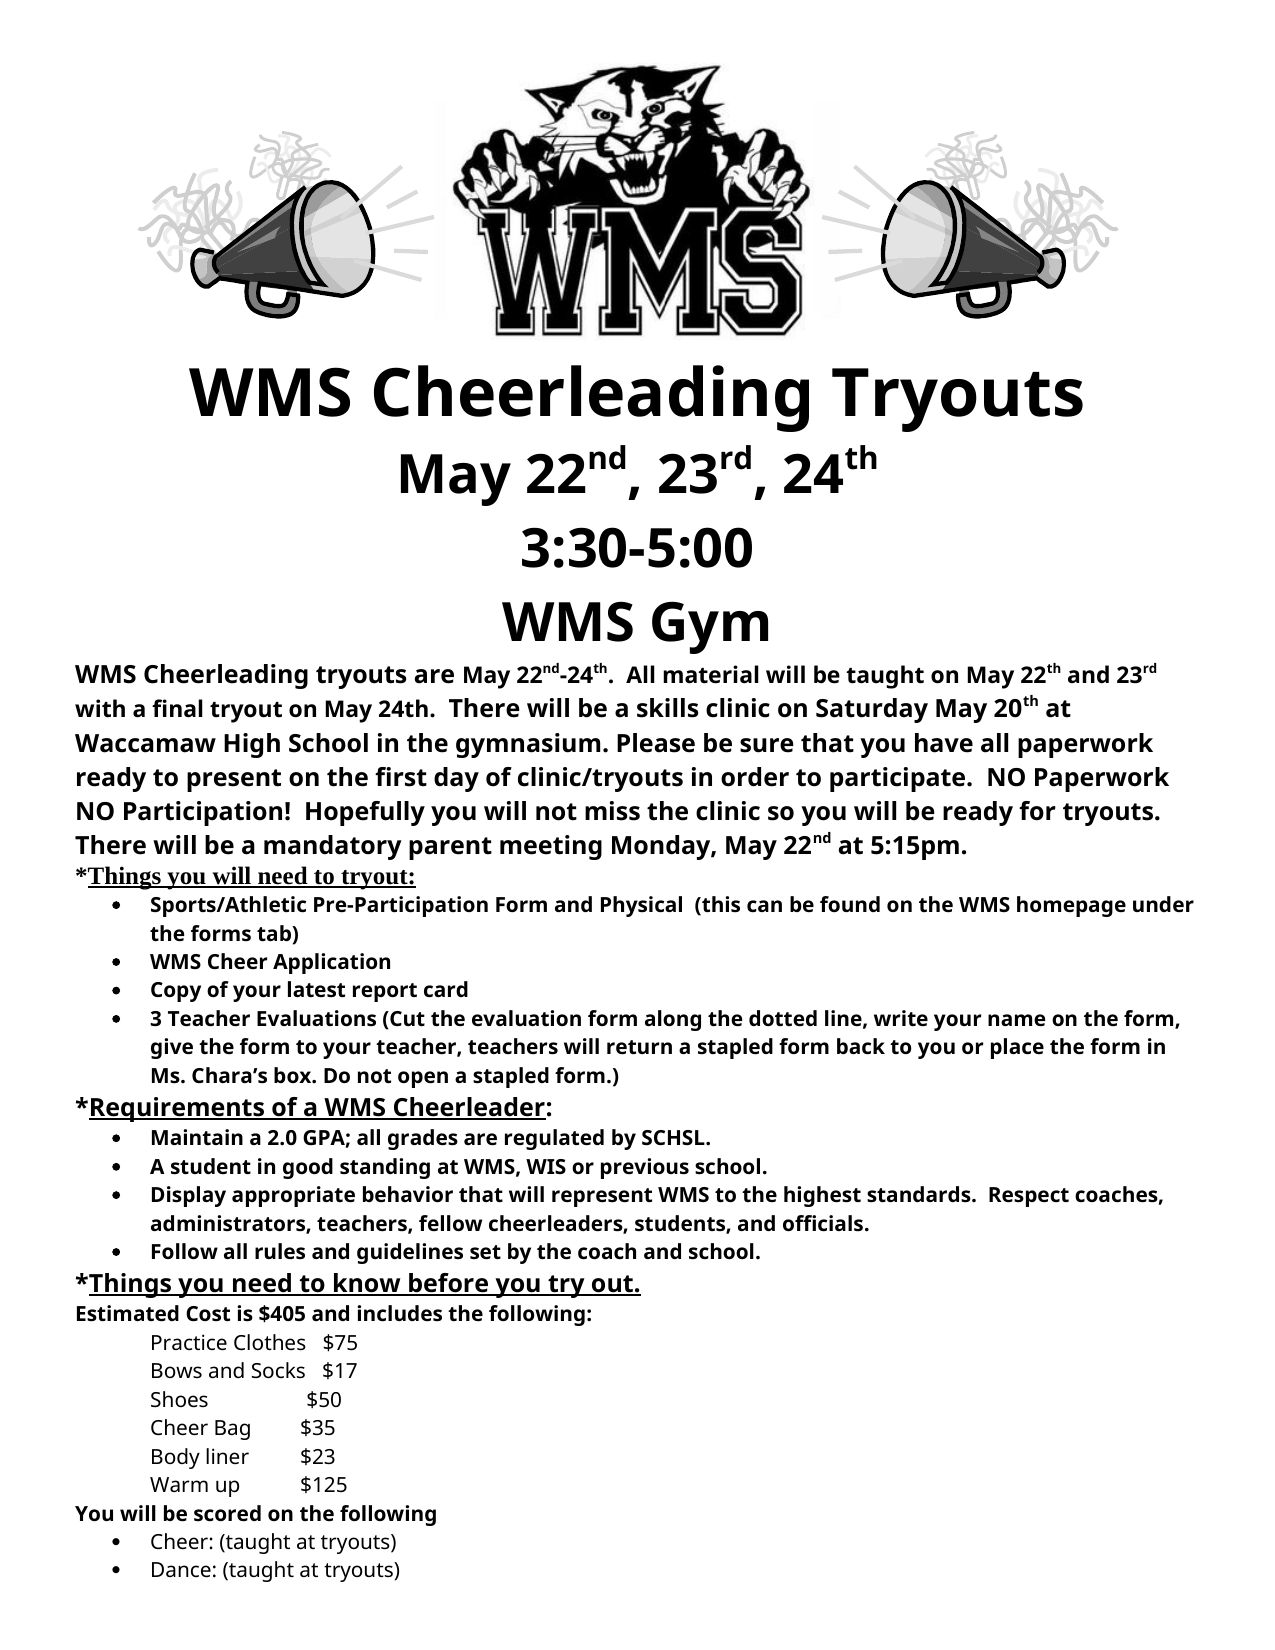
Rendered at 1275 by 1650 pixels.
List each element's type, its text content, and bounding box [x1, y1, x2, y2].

text Body liner $23 [75, 1442, 1200, 1470]
text Practice Clothes $75 [75, 1328, 1200, 1356]
text Cheer Bag $35 [75, 1413, 1200, 1442]
text WMS Cheerleading tryouts are May 22nd-24th. All material will be taught on May 22th and 23rd with a final tryout on May 24th. There will be a skills clinic on Saturday May 20th at Waccamaw High School in the gymnasium. Please be sure that you have all paperwork ready to present on the first day of clinic/tryouts in order to participate. NO Paperwork NO Participation! Hopefully you will not miss the clinic so you will be ready for tryouts. There will be a mandatory parent meeting Monday, May 22nd at 5:15pm. [75, 657, 1200, 861]
text May 22nd, 23rd, 24th [75, 436, 1200, 509]
list Sports/Athletic Pre-Participation Form and Physical (this can be found on the WMS homepage under the forms tab) [112, 890, 1200, 947]
picture [434, 45, 841, 345]
list Maintain a 2.0 GPA; all grades are regulated by SCHSL. [112, 1123, 1200, 1152]
list 3 Teacher Evaluations (Cut the evaluation form along the dotted line, write your name on the form, give the form to your teacher, teachers will return a stapled form back to you or place the form in Ms. Chara’s box. Do not open a stapled form.) [112, 1004, 1200, 1089]
text *Things you will need to tryout: [75, 861, 1200, 890]
list Follow all rules and guidelines set by the coach and school. [112, 1237, 1200, 1266]
text Estimated Cost is $405 and includes the following: [75, 1299, 1200, 1328]
list WMS Cheer Application [112, 947, 1200, 976]
text *Requirements of a WMS Cheerleader: [75, 1089, 1200, 1123]
text WMS Gym [75, 583, 1200, 657]
list A student in good standing at WMS, WIS or previous school. [112, 1152, 1200, 1180]
text Bows and Socks $17 [75, 1356, 1200, 1385]
text You will be scored on the following [75, 1499, 1200, 1527]
list Cheer: (taught at tryouts) [112, 1527, 1200, 1556]
text Warm up $125 [75, 1470, 1200, 1499]
text WMS Cheerleading Tryouts [75, 345, 1200, 436]
text 3:30-5:00 [75, 509, 1200, 583]
list Dance: (taught at tryouts) [112, 1556, 1200, 1584]
text Shoes $50 [75, 1385, 1200, 1413]
list Display appropriate behavior that will represent WMS to the highest standards. Respect coaches, administrators, teachers, fellow cheerleaders, students, and officials. [112, 1180, 1200, 1237]
list Copy of your latest report card [112, 976, 1200, 1004]
text *Things you need to know before you try out. [75, 1266, 1200, 1299]
